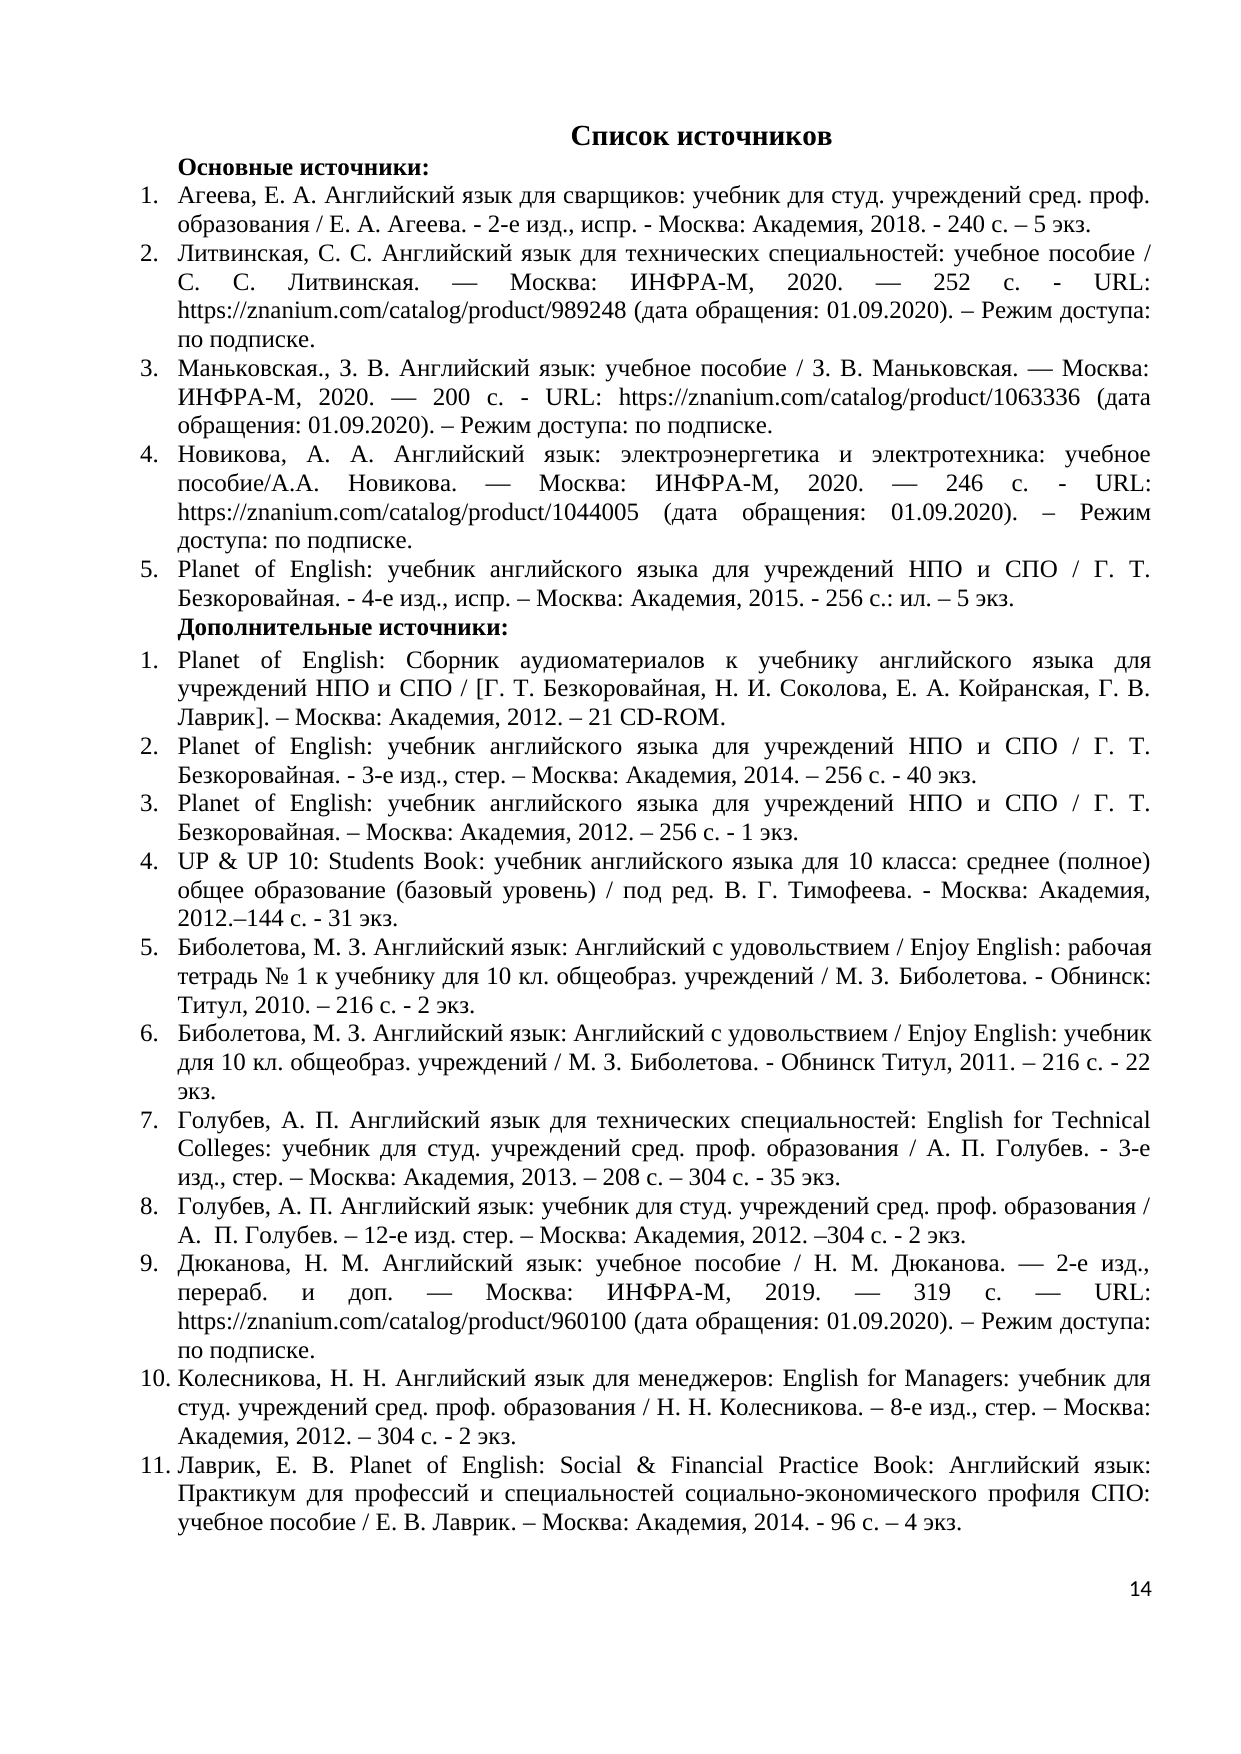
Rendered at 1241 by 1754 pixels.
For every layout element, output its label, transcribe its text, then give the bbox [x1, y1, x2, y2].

list Planet of English: Сборник аудиоматериалов к учебнику английского языка для учреждений НПО и СПО / [Г. Т. Безкоровайная, Н. И. Соколова, Е. А. Койранская, Г. В. Лаврик]. – Москва: Академия, 2012. – 21 CD-ROM. [140, 645, 1152, 731]
text Дополнительные источники: [177, 612, 1152, 640]
list Агеева, Е. А. Английский язык для сварщиков: учебник для студ. учреждений сред. проф. образования / Е. А. Агеева. - 2-е изд., испр. - Москва: Академия, 2018. - 240 с. – 5 экз. [140, 180, 1152, 238]
list UP & UP 10: Students Book: учебник английского языка для 10 класса: среднее (полное) общее образование (базовый уровень) / под ред. В. Г. Тимофеева. - Москва: Академия, 2012.–144 с. - 31 экз. [140, 846, 1152, 932]
list Planet of English: учебник английского языка для учреждений НПО и СПО / Г. Т. Безкоровайная. – Москва: Академия, 2012. – 256 с. - 1 экз. [140, 788, 1152, 846]
list Биболетова, М. З. Английский язык: Английский с удовольствием / Enjoy English: учебник для 10 кл. общеобраз. учреждений / М. З. Биболетова. - Обнинск Титул, 2011. – 216 с. - 22 экз. [140, 1018, 1152, 1105]
list Колесникова, Н. Н. Английский язык для менеджеров: English for Managers: учебник для студ. учреждений сред. проф. образования / Н. Н. Колесникова. – 8-е изд., стер. – Москва: Академия, 2012. – 304 с. - 2 экз. [140, 1363, 1152, 1450]
list Голубев, А. П. Английский язык: учебник для студ. учреждений сред. проф. образования / А. П. Голубев. – 12-е изд. стер. – Москва: Академия, 2012. –304 с. - 2 экз. [140, 1191, 1152, 1248]
list Planet of English: учебник английского языка для учреждений НПО и СПО / Г. Т. Безкоровайная. - 3-е изд., стер. – Москва: Академия, 2014. – 256 с. - 40 экз. [140, 731, 1152, 788]
list Лаврик, Е. В. Planet of English: Social & Financial Practice Book: Английский язык: Практикум для профессий и специальностей социально-экономического профиля СПО: учебное пособие / Е. В. Лаврик. – Москва: Академия, 2014. - 96 с. – 4 экз. [140, 1450, 1152, 1536]
text Список источников [177, 118, 1152, 152]
list Новикова, А. А. Английский язык: электроэнергетика и электротехника: учебное пособие/А.А. Новикова. — Москва: ИНФРА-М, 2020. — 246 с. - URL: https://znanium.com/catalog/product/1044005 (дата обращения: 01.09.2020). – Режим доступа: по подписке. [140, 439, 1152, 554]
text Основные источники: [177, 152, 1152, 180]
list Planet of English: учебник английского языка для учреждений НПО и СПО / Г. Т. Безкоровайная. - 4-е изд., испр. – Москва: Академия, 2015. - 256 с.: ил. – 5 экз. [140, 554, 1152, 612]
list Литвинская, С. С. Английский язык для технических специальностей: учебное пособие / С. С. Литвинская. — Москва: ИНФРА-М, 2020. — 252 c. - URL: https://znanium.com/catalog/product/989248 (дата обращения: 01.09.2020). – Режим доступа: по подписке. [140, 238, 1152, 353]
list Голубев, А. П. Английский язык для технических специальностей: English for Technical Colleges: учебник для студ. учреждений сред. проф. образования / А. П. Голубев. - 3-е изд., стер. – Москва: Академия, 2013. – 208 с. – 304 с. - 35 экз. [140, 1105, 1152, 1191]
list Дюканова, Н. М. Английский язык: учебное пособие / Н. М. Дюканова. — 2-е изд., перераб. и доп. — Москва: ИНФРА-М, 2019. — 319 с. — URL: https://znanium.com/catalog/product/960100 (дата обращения: 01.09.2020). – Режим доступа: по подписке. [140, 1248, 1152, 1363]
list Биболетова, М. З. Английский язык: Английский с удовольствием / Enjoy English: рабочая тетрадь № 1 к учебнику для 10 кл. общеобраз. учреждений / М. З. Биболетова. - Обнинск: Титул, 2010. – 216 с. - 2 экз. [140, 932, 1152, 1018]
list Маньковская., З. В. Английский язык: учебное пособие / З. В. Маньковская. — Москва: ИНФРА-М, 2020. — 200 с. - URL: https://znanium.com/catalog/product/1063336 (дата обращения: 01.09.2020). – Режим доступа: по подписке. [140, 353, 1152, 439]
